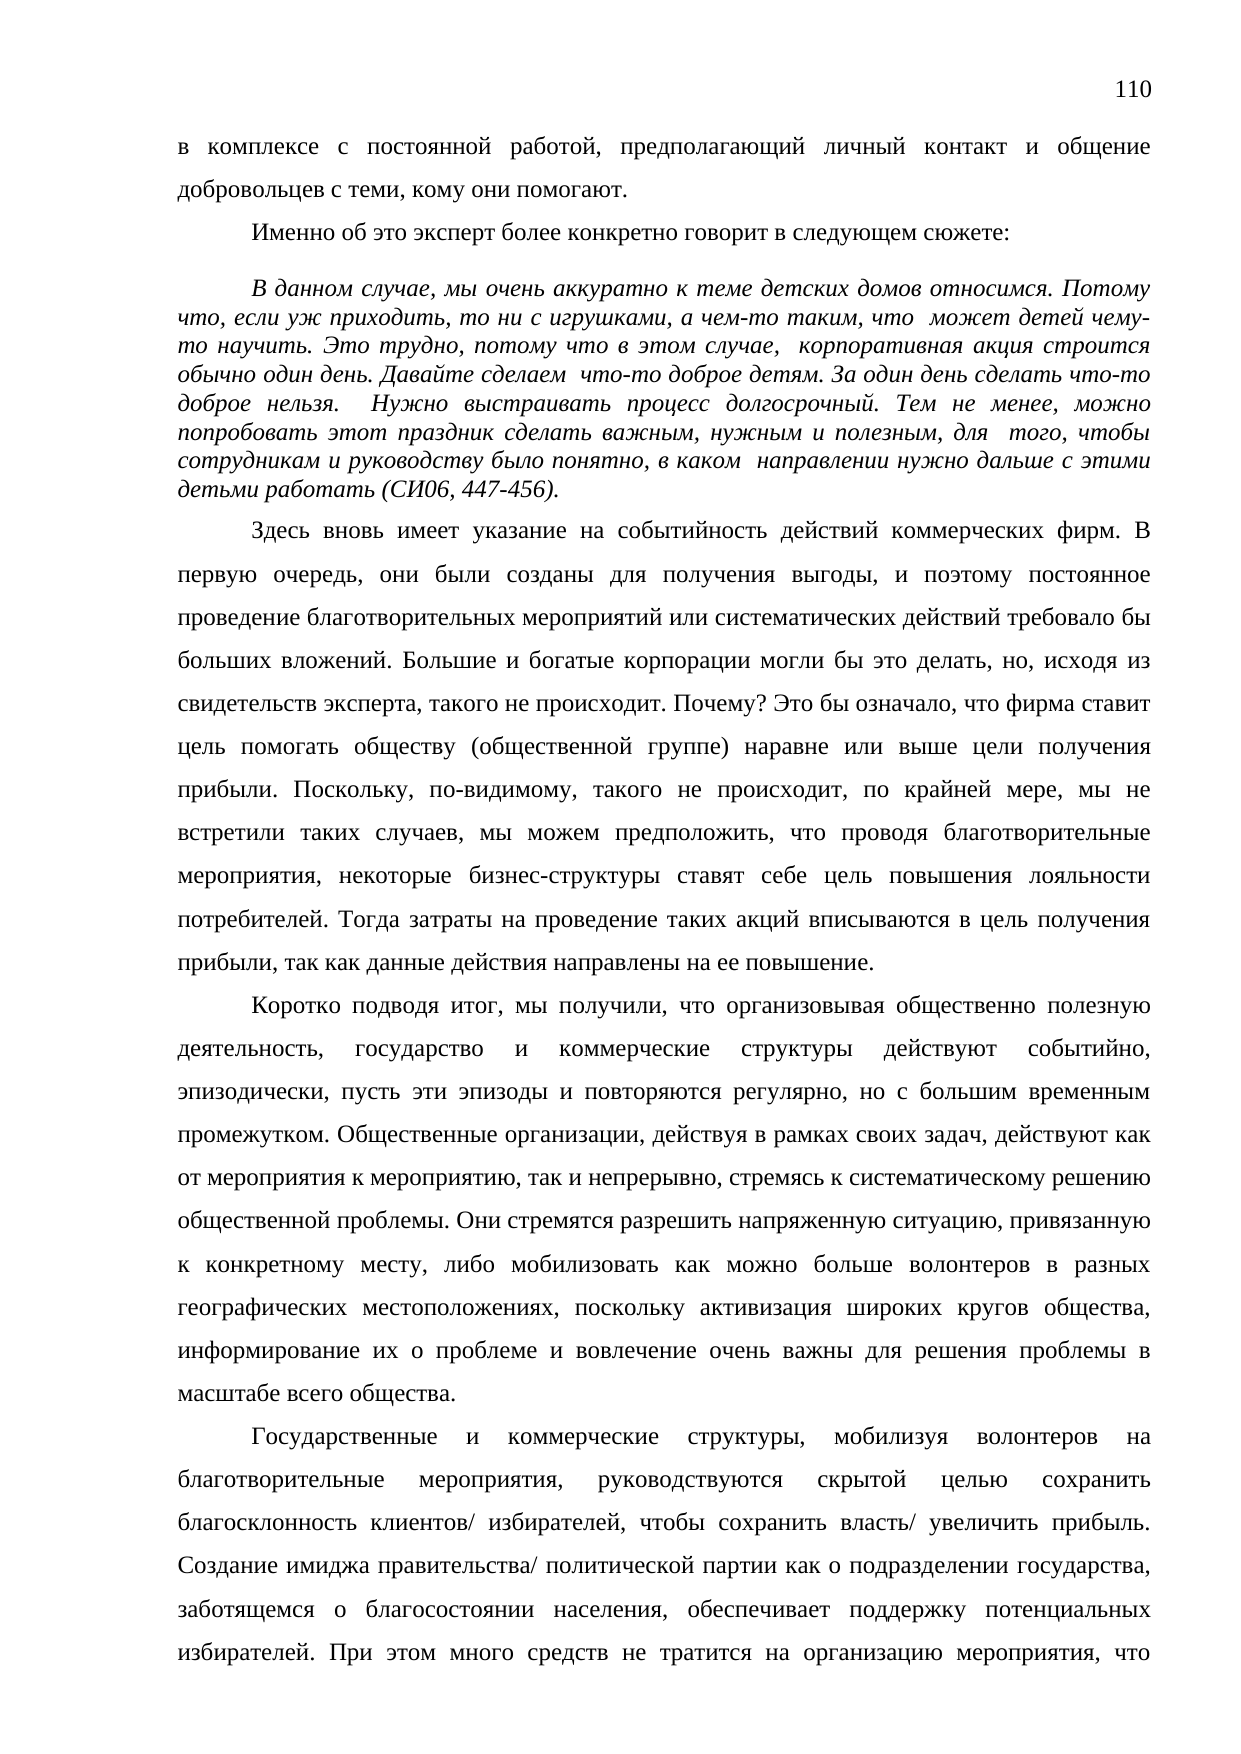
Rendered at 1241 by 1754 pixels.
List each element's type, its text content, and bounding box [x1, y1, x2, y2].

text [177, 131, 1152, 203]
text В данном случае, мы очень аккуратно к теме детских домов относимся. Потому что, если уж приходить, то ни с игрушками, а чем-то таким, что может детей чему-то научить. Это трудно, потому что в этом случае, корпоративная акция строится обычно один день. Давайте сделаем что-то доброе детям. За один день сделать что-то доброе нельзя. Нужно выстраивать процесс долгосрочный. Тем не менее, можно попробовать этот праздник сделать важным, нужным и полезным, для того, чтобы сотрудникам и руководству было понятно, в каком направлении нужно дальше с этими детьми работать (СИ06, 447-456). [177, 273, 1152, 503]
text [177, 1421, 1152, 1666]
text Коротко подводя итог, мы получили, что организовывая общественно полезную деятельность, государство и коммерческие структуры действуют событийно, эпизодически, пусть эти эпизоды и повторяются регулярно, но с большим временным промежутком. Общественные организации, действуя в рамках своих задач, действуют как от мероприятия к мероприятию, так и непрерывно, стремясь к систематическому решению общественной проблемы. Они стремятся разрешить напряженную ситуацию, привязанную к конкретному месту, либо мобилизовать как можно больше волонтеров в разных географических местоположениях, поскольку активизация широких кругов общества, информирование их о проблеме и вовлечение очень важны для решения проблемы в масштабе всего общества. [177, 990, 1152, 1407]
text Здесь вновь имеет указание на событийность действий коммерческих фирм. В первую очередь, они были созданы для получения выгоды, и поэтому постоянное проведение благотворительных мероприятий или систематических действий требовало бы больших вложений. Большие и богатые корпорации могли бы это делать, но, исходя из свидетельств эксперта, такого не происходит. Почему? Это бы означало, что фирма ставит цель помогать обществу (общественной группе) наравне или выше цели получения прибыли. Поскольку, по-видимому, такого не происходит, по крайней мере, мы не встретили таких случаев, мы можем предположить, что проводя благотворительные мероприятия, некоторые бизнес-структуры ставят себе цель повышения лояльности потребителей. Тогда затраты на проведение таких акций вписываются в цель получения прибыли, так как данные действия направлены на ее повышение. [177, 516, 1152, 976]
text Именно об это эксперт более конкретно говорит в следующем сюжете: [177, 217, 1152, 246]
